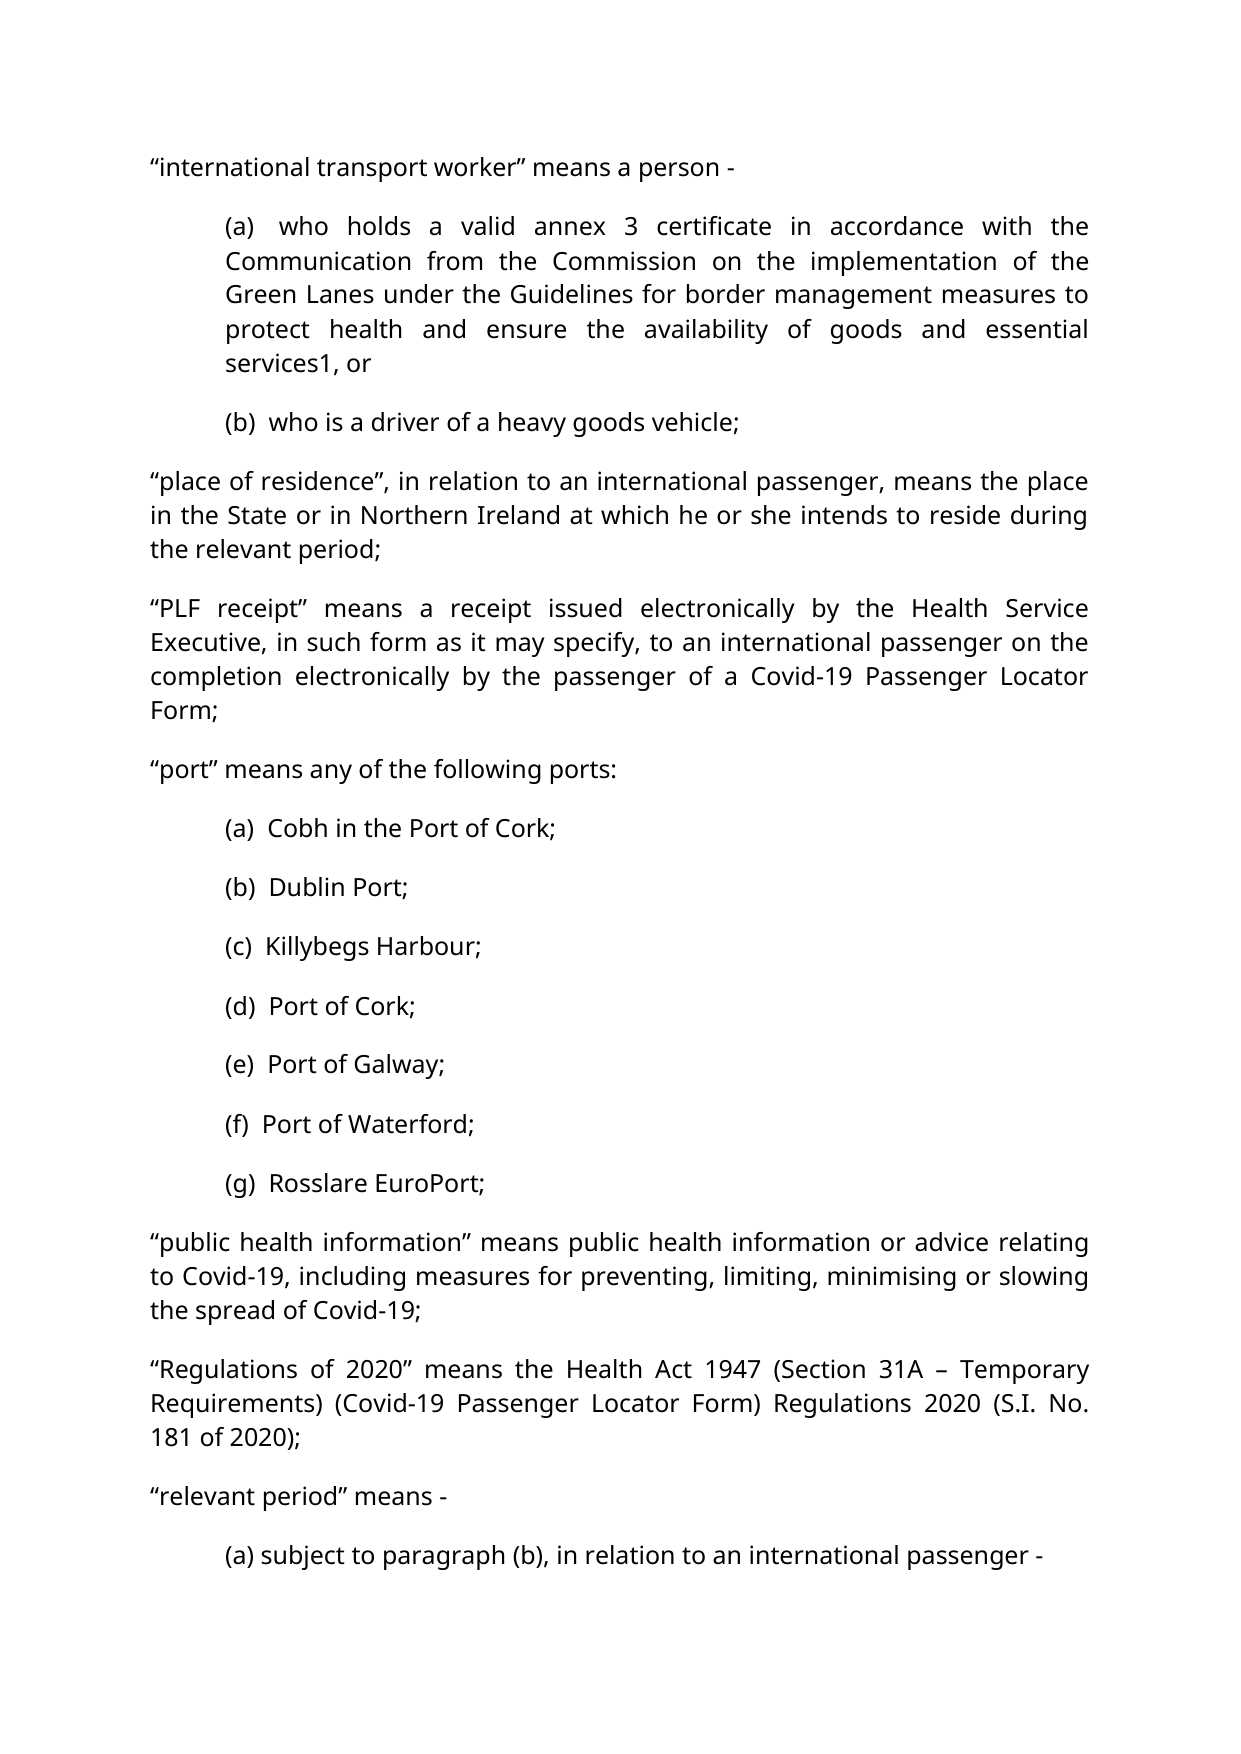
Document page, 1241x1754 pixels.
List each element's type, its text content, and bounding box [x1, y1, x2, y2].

text (c) Killybegs Harbour; [225, 929, 1090, 963]
text (a) subject to paragraph (b), in relation to an international passenger - [225, 1538, 1090, 1572]
text (b) who is a driver of a heavy goods vehicle; [225, 404, 1090, 438]
text (f) Port of Waterford; [225, 1106, 1090, 1140]
text “PLF receipt” means a receipt issued electronically by the Health Service Executive, in such form as it may specify, to an international passenger on the completion electronically by the passenger of a Covid-19 Passenger Locator Form; [150, 591, 1090, 727]
text (a) Cobh in the Port of Cork; [225, 811, 1090, 845]
text (b) Dublin Port; [225, 870, 1090, 904]
text (g) Rosslare EuroPort; [225, 1165, 1090, 1199]
text “public health information” means public health information or advice relating to Covid-19, including measures for preventing, limiting, minimising or slowing the spread of Covid-19; [150, 1224, 1090, 1327]
text (d) Port of Cork; [225, 988, 1090, 1022]
text “place of residence”, in relation to an international passenger, means the place in the State or in Northern Ireland at which he or she intends to reside during the relevant period; [150, 463, 1090, 566]
text “port” means any of the following ports: [150, 752, 1090, 786]
text “international transport worker” means a person - [150, 150, 1090, 184]
text “Regulations of 2020” means the Health Act 1947 (Section 31A – Temporary Requirements) (Covid-19 Passenger Locator Form) Regulations 2020 (S.I. No. 181 of 2020); [150, 1352, 1090, 1454]
text (e) Port of Galway; [225, 1047, 1090, 1081]
text (a) who holds a valid annex 3 certificate in accordance with the Communication from the Commission on the implementation of the Green Lanes under the Guidelines for border management measures to protect health and ensure the availability of goods and essential services1, or [225, 209, 1090, 379]
text “relevant period” means - [150, 1479, 1090, 1513]
